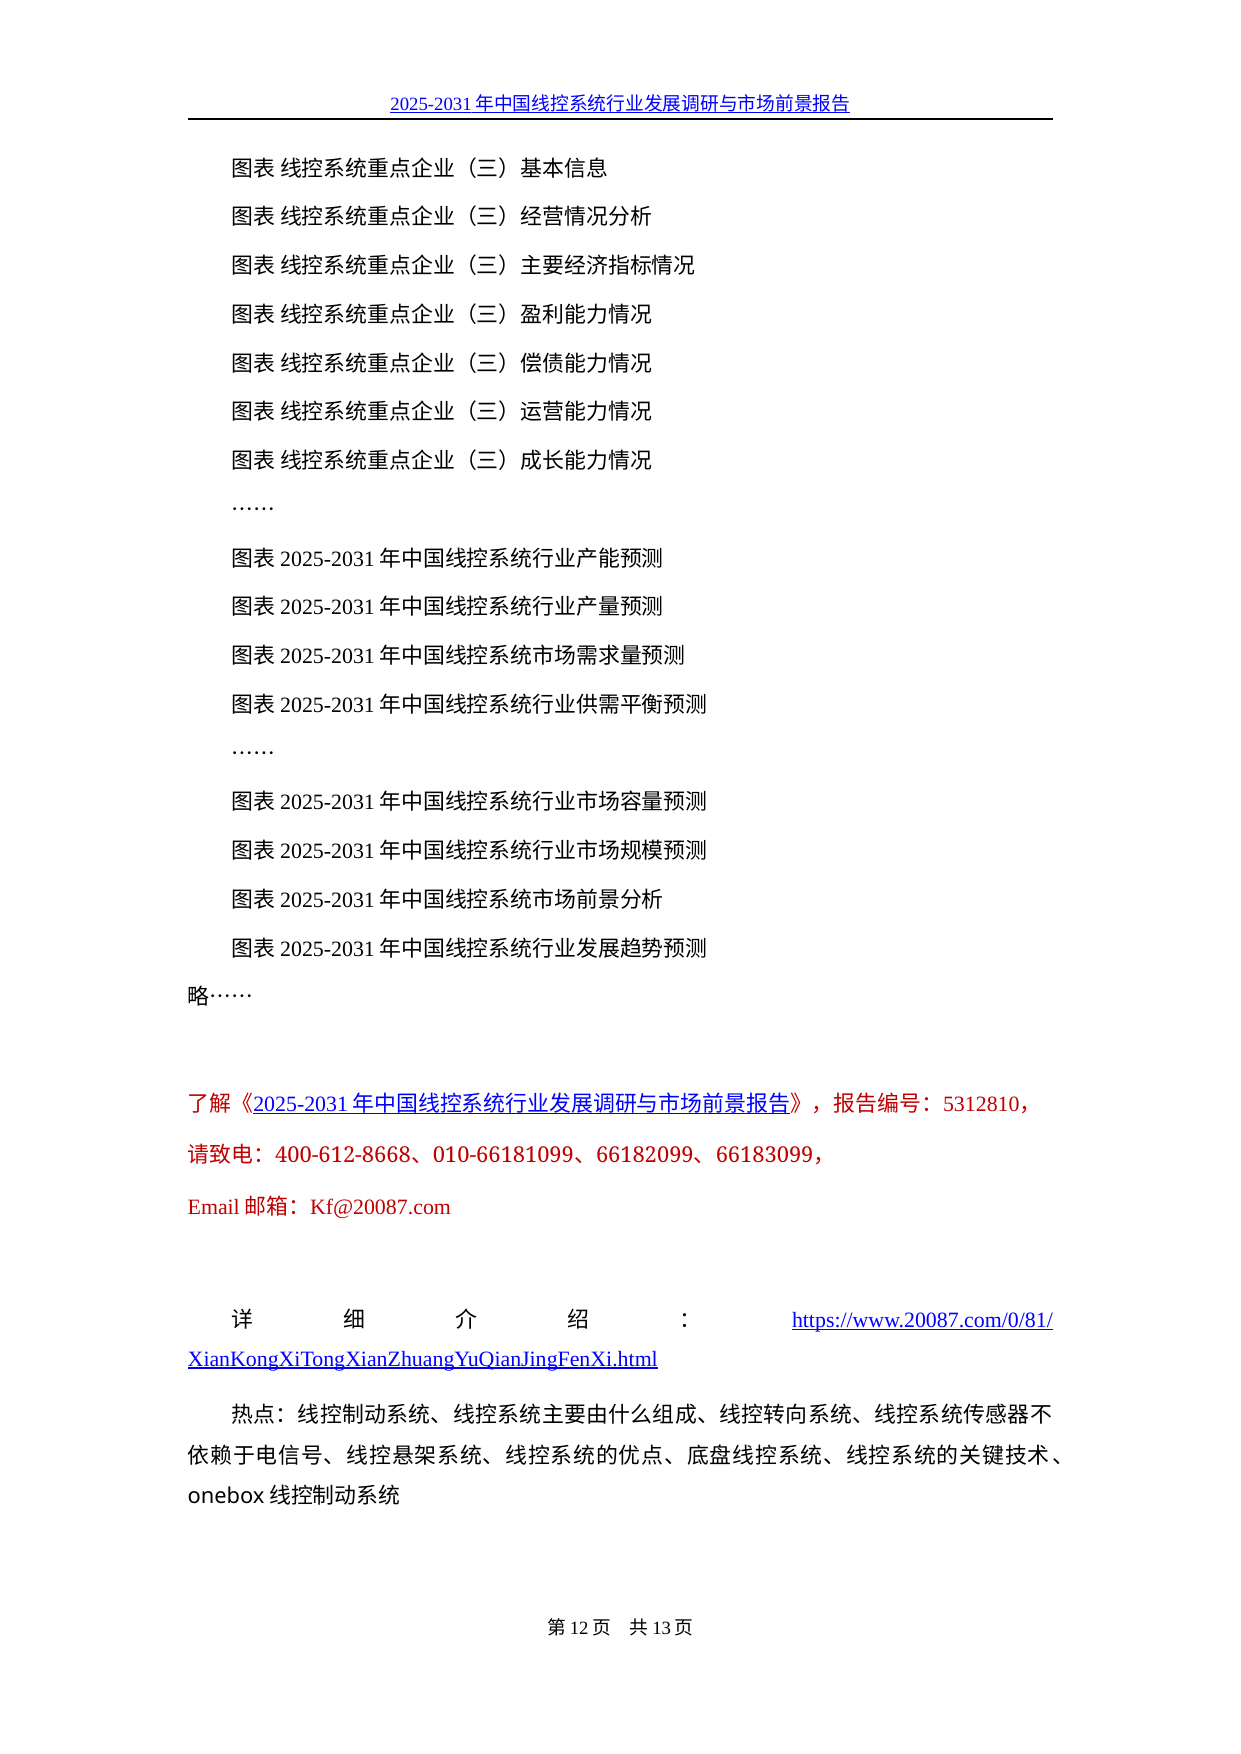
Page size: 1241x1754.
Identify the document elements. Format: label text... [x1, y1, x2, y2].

text 详细介绍：https://www.20087.com/0/81/XianKongXiTongXianZhuangYuQianJingFenXi.html [187, 1301, 1053, 1374]
text 了解《2025-2031年中国线控系统行业发展调研与市场前景报告》，报告编号：5312810， [187, 1085, 1053, 1118]
text Email邮箱：Kf@20087.com [187, 1188, 1053, 1221]
text 热点：线控制动系统、线控系统主要由什么组成、线控转向系统、线控系统传感器不依赖于电信号、线控悬架系统、线控系统的优点、底盘线控系统、线控系统的关键技术、onebox线控制动系统 [187, 1397, 1053, 1511]
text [187, 150, 1053, 1011]
text 请致电：400-612-8668、010-66181099、66182099、66183099， [187, 1137, 1053, 1169]
